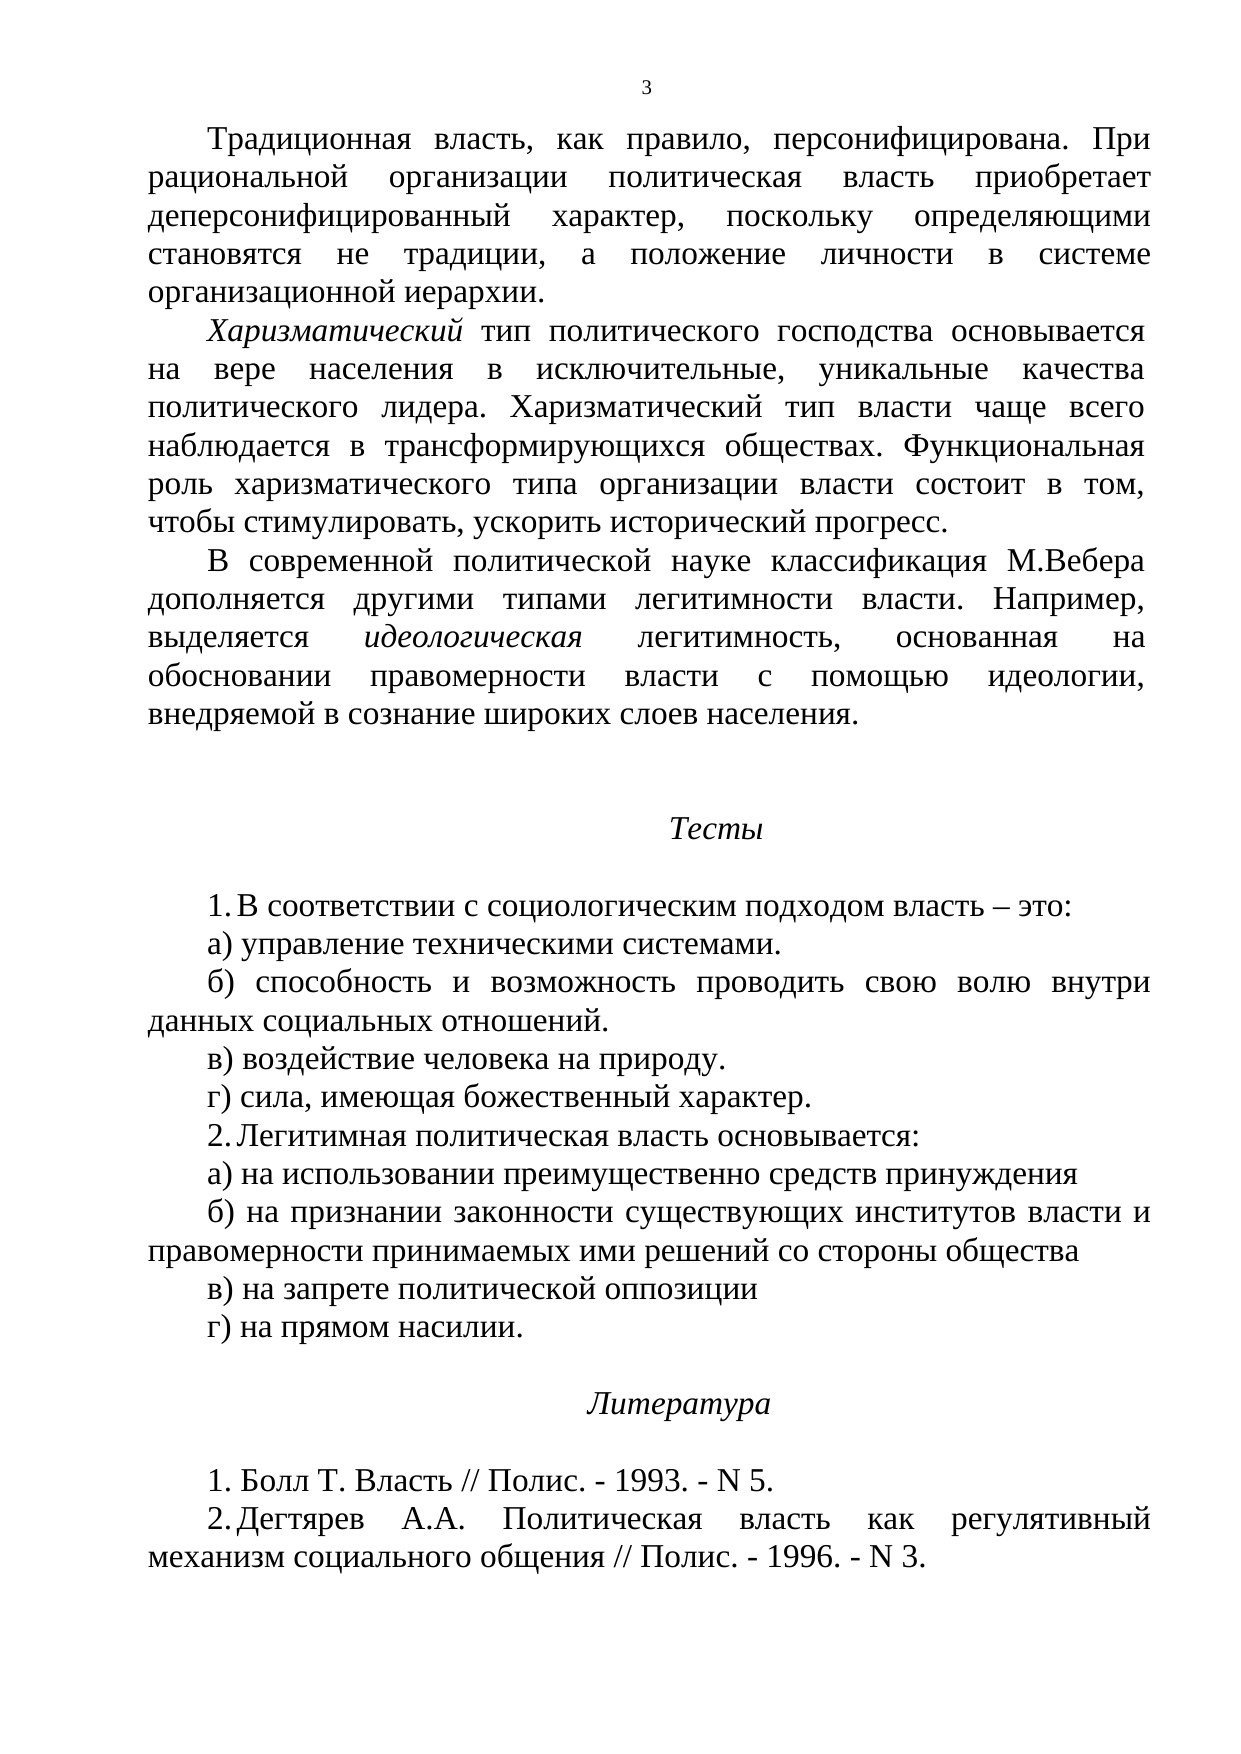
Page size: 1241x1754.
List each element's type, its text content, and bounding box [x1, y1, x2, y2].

text Тесты [148, 808, 1226, 846]
text в) на запрете политической оппозиции [148, 1268, 1226, 1306]
text б) способность и возможность проводить свою волю внутри данных социальных отношений. [148, 961, 1152, 1038]
text а) на использовании преимущественно средств принуждения [148, 1153, 1226, 1191]
subtitle Литература [148, 1383, 1152, 1421]
text В современной политической науке классификация М.Вебера дополняется другими типами легитимности власти. Например, выделяется идеологическая легитимность, основанная на обосновании правомерности власти с помощью идеологии, внедряемой в сознание широких слоев населения. [148, 540, 1146, 731]
text 1. Болл Т. Власть // Полис. - 1993. - N 5. [148, 1460, 1152, 1498]
text г) на прямом насилии. [148, 1306, 1226, 1345]
list Дегтярев А.А. Политическая власть как регулятивный механизм социального общения // Полис. - 1996. - N 3. [148, 1498, 1152, 1575]
text Традиционная власть, как правило, персонифицирована. При рациональной организации политическая власть приобретает деперсонифицированный характер, поскольку определяющими становятся не традиции, а положение личности в системе организационной иерархии. [148, 118, 1152, 310]
list Легитимная политическая власть основывается: [148, 1115, 1226, 1153]
text в) воздействие человека на природу. [148, 1038, 1226, 1076]
text б) на признании законности существующих институтов власти и правомерности принимаемых ими решений со стороны общества [148, 1191, 1152, 1268]
text а) управление техническими системами. [148, 923, 1226, 961]
text г) сила, имеющая божественный характер. [148, 1076, 1226, 1115]
list В соответствии с социологическим подходом власть – это: [148, 885, 1226, 923]
text Харизматический тип политического господства основывается на вере населения в исключительные, уникальные качества политического лидера. Харизматический тип власти чаще всего наблюдается в трансформирующихся обществах. Функциональная роль харизматического типа организации власти состоит в том, чтобы стимулировать, ускорить исторический прогресс. [148, 310, 1146, 540]
